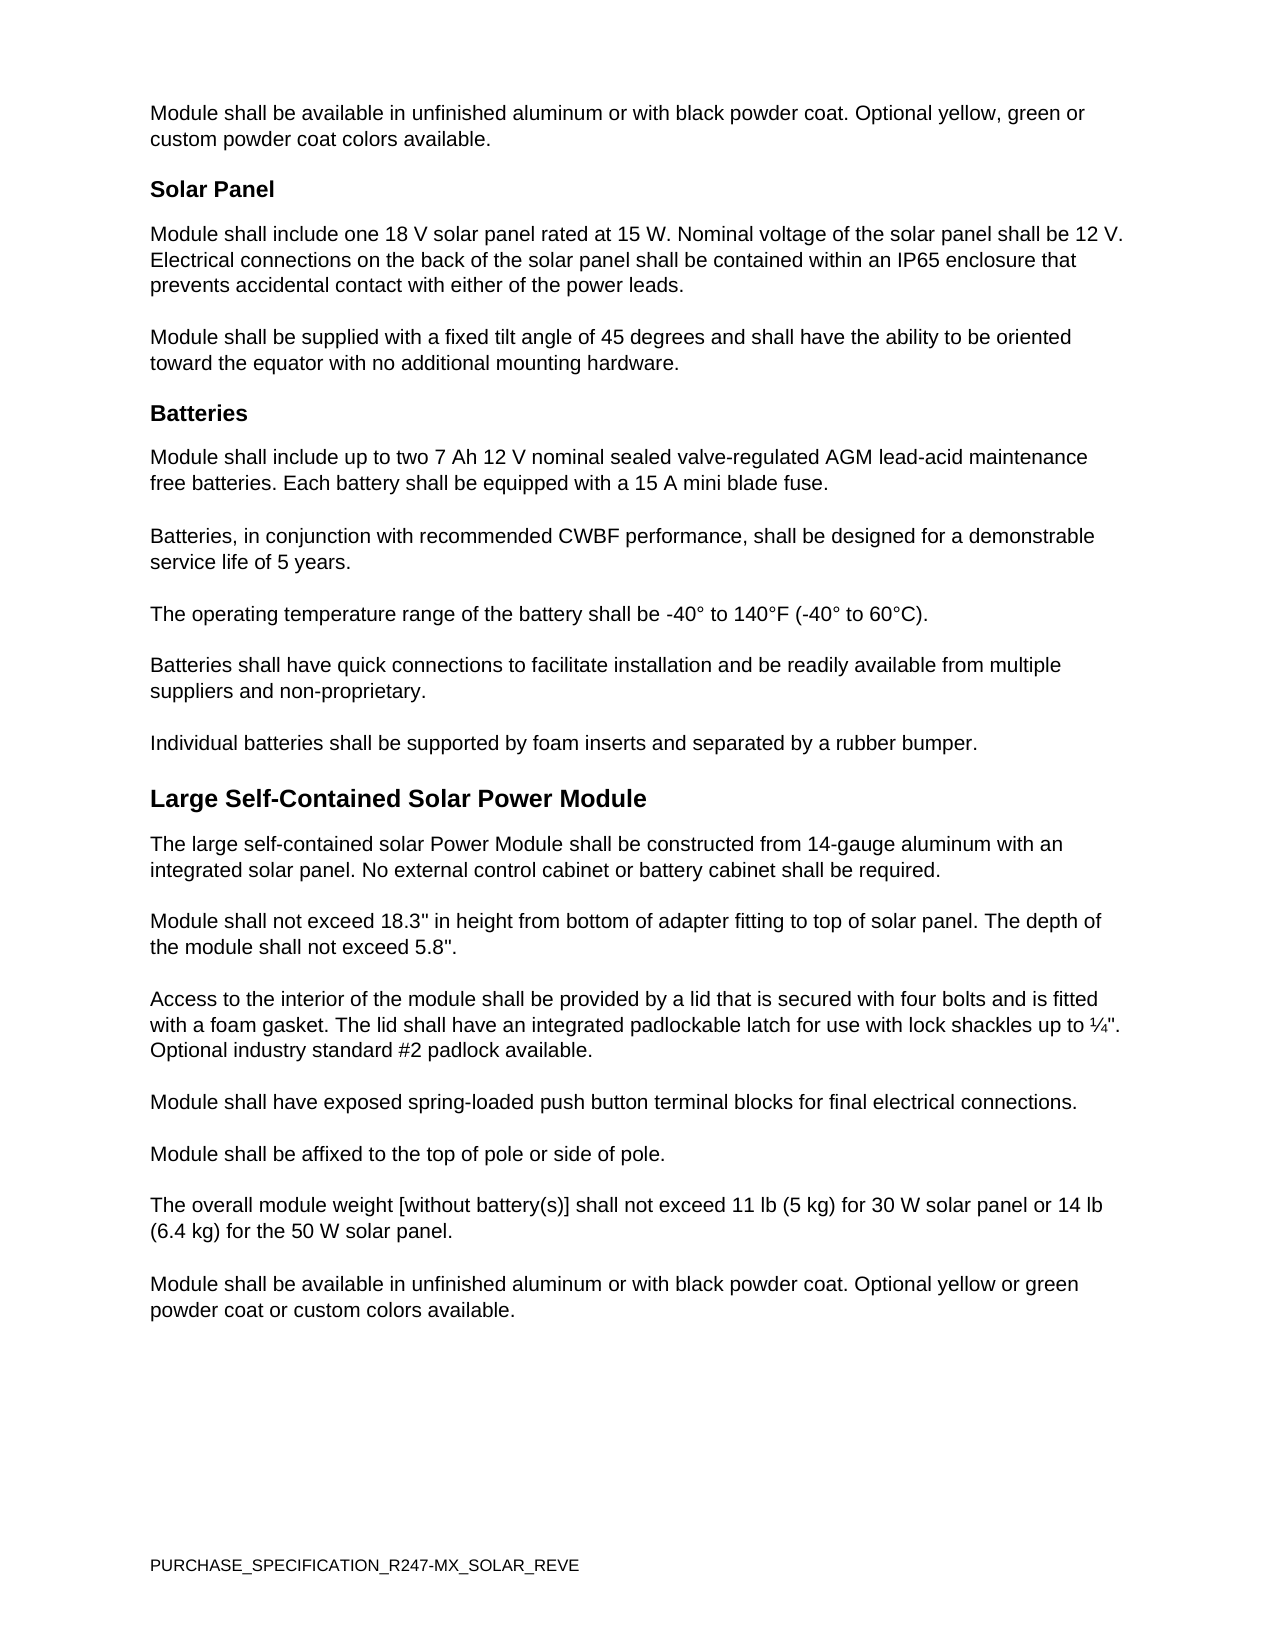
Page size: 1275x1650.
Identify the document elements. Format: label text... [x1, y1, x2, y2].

text Batteries [150, 400, 1125, 426]
text Module shall be available in unfinished aluminum or with black powder coat. Optional yellow, green or custom powder coat colors available. [150, 101, 1125, 151]
text The large self-contained solar Power Module shall be constructed from 14-gauge aluminum with an integrated solar panel. No external control cabinet or battery cabinet shall be required. [150, 832, 1125, 881]
text Module shall have exposed spring-loaded push button terminal blocks for final electrical connections. [150, 1090, 1125, 1114]
text Solar Panel [150, 176, 1125, 203]
text Module shall be supplied with a fixed tilt angle of 45 degrees and shall have the ability to be oriented toward the equator with no additional mounting hardware. [150, 325, 1125, 375]
text The operating temperature range of the battery shall be -40° to 140°F (-40° to 60°C). [150, 601, 1125, 625]
text Batteries, in conjunction with recommended CWBF performance, shall be designed for a demonstrable service life of 5 years. [150, 524, 1125, 574]
text Batteries shall have quick connections to facilitate installation and be readily available from multiple suppliers and non-proprietary. [150, 653, 1125, 703]
text The overall module weight [without battery(s)] shall not exceed 11 lb (5 kg) for 30 W solar panel or 14 lb (6.4 kg) for the 50 W solar panel. [150, 1193, 1125, 1243]
text Large Self-Contained Solar Power Module [150, 784, 1125, 813]
text Module shall be available in unfinished aluminum or with black powder coat. Optional yellow or green powder coat or custom colors available. [150, 1272, 1125, 1322]
text Module shall not exceed 18.3" in height from bottom of adapter fitting to top of solar panel. The depth of the module shall not exceed 5.8". [150, 909, 1125, 959]
text Module shall include one 18 V solar panel rated at 15 W. Nominal voltage of the solar panel shall be 12 V. Electrical connections on the back of the solar panel shall be contained within an IP65 enclosure that prevents accidental contact with either of the power leads. [150, 222, 1125, 297]
text Module shall be affixed to the top of pole or side of pole. [150, 1142, 1125, 1166]
text Module shall include up to two 7 Ah 12 V nominal sealed valve-regulated AGM lead-acid maintenance free batteries. Each battery shall be equipped with a 15 A mini blade fuse. [150, 445, 1125, 495]
text Individual batteries shall be supported by foam inserts and separated by a rubber bumper. [150, 731, 1125, 754]
text Access to the interior of the module shall be provided by a lid that is secured with four bolts and is fitted with a foam gasket. The lid shall have an integrated padlockable latch for use with lock shackles up to ¼". Optional industry standard #2 padlock available. [150, 987, 1125, 1062]
